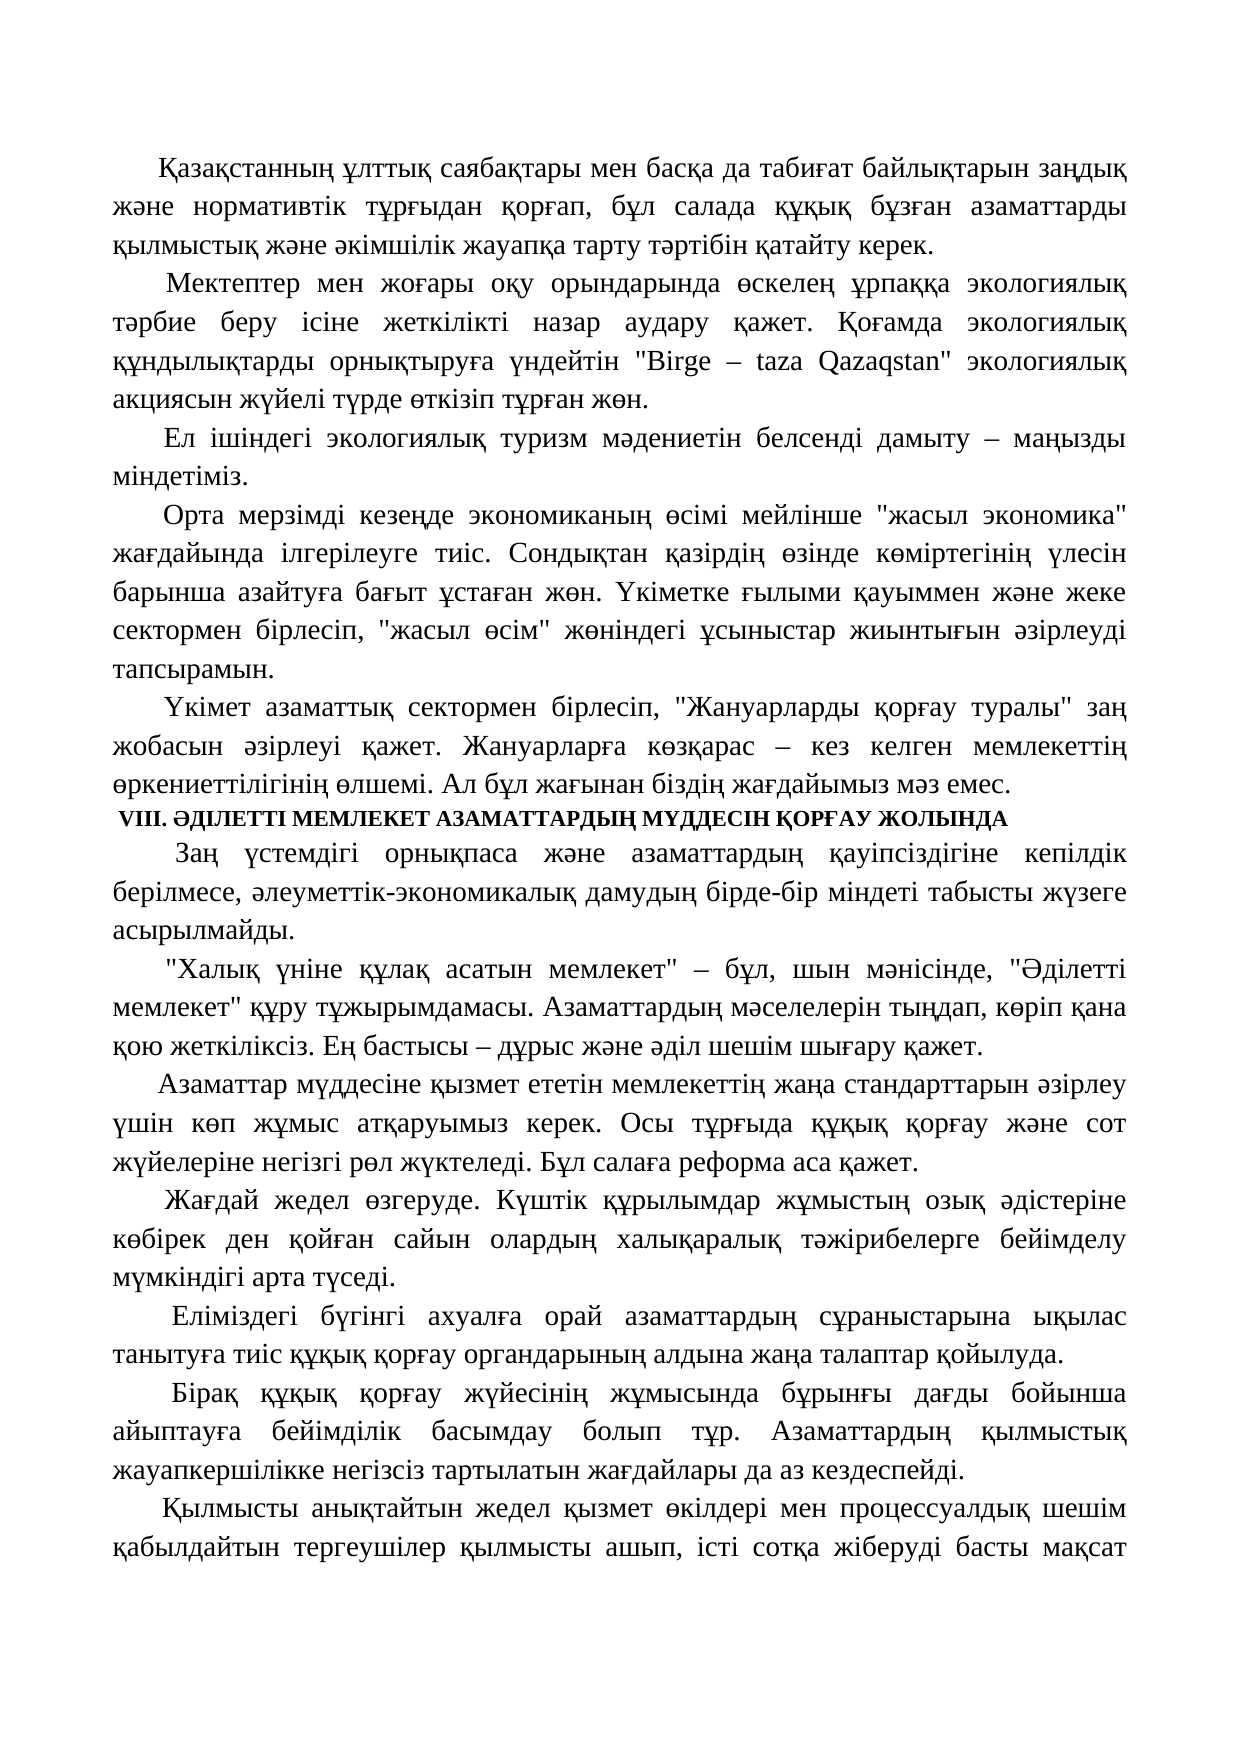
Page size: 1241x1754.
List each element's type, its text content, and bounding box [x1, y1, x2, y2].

text Ел ішіндегі экологиялық туризм мəдениетін белсенді дамыту – маңызды міндетіміз. [112, 420, 1128, 492]
text Үкімет азаматтық сектормен бірлесіп, "Жануарларды қорғау туралы" заң жобасын əзірлеуі қажет. Жануарларға көзқарас – кез келген мемлекеттің өркениеттілігінің өлшемі. Ал бұл жағынан біздің жағдайымыз мəз емес. [112, 689, 1128, 800]
text Мектептер мен жоғары оқу орындарында өскелең ұрпаққа экологиялық тəрбие беру ісіне жеткілікті назар аудару қажет. Қоғамда экологиялық құндылықтарды орнықтыруға үндейтін "Birge – taza Qazaqstan" экологиялық акциясын жүйелі түрде өткізіп тұрған жөн. [112, 266, 1128, 415]
text Бірақ құқық қорғау жүйесінің жұмысында бұрынғы дағды бойынша айыптауға бейімділік басымдау болып тұр. Азаматтардың қылмыстық жауапкершілікке негізсіз тартылатын жағдайлары да аз кездеспейді. [112, 1375, 1128, 1486]
text VIII. ӘДІЛЕТТІ МЕМЛЕКЕТ АЗАМАТТАРДЫҢ МҮДДЕСІН ҚОРҒАУ ЖОЛЫНДА [112, 805, 1128, 832]
text Азаматтар мүддесіне қызмет ететін мемлекеттің жаңа стандарттарын әзірлеу үшін көп жұмыс атқаруымыз керек. Осы тұрғыда құқық қорғау және сот жүйелеріне негізгі рөл жүктеледі. Бұл салаға реформа аса қажет. [112, 1067, 1128, 1177]
text Орта мерзімді кезеңде экономиканың өсімі мейлінше "жасыл экономика" жағдайында ілгерілеуге тиіс. Сондықтан қазірдің өзінде көміртегінің үлесін барынша азайтуға бағыт ұстаған жөн. Үкіметке ғылыми қауыммен жəне жеке сектормен бірлесіп, "жасыл өсім" жөніндегі ұсыныстар жиынтығын əзірлеуді тапсырамын. [112, 497, 1128, 684]
text Жағдай жедел өзгеруде. Күштік құрылымдар жұмыстың озық əдістеріне көбірек ден қойған сайын олардың халықаралық тəжірибелерге бейімделу мүмкіндігі арта түседі. [112, 1182, 1128, 1293]
text "Халық үніне құлақ асатын мемлекет" – бұл, шын мәнісінде, "Әділетті мемлекет" құру тұжырымдамасы. Азаматтардың мәселелерін тыңдап, көріп қана қою жеткіліксіз. Ең бастысы – дұрыс және әділ шешім шығару қажет. [112, 951, 1128, 1062]
text Қазақстанның ұлттық саябақтары мен басқа да табиғат байлықтарын заңдық жəне нормативтік тұрғыдан қорғап, бұл салада құқық бұзған азаматтарды қылмыстық жəне əкімшілік жауапқа тарту тəртібін қатайту керек. [112, 150, 1128, 261]
text Еліміздегі бүгінгі ахуалға орай азаматтардың сұраныстарына ықылас танытуға тиіс құқық қорғау органдарының алдына жаңа талаптар қойылуда. [112, 1298, 1128, 1370]
text Заң үстемдігі орнықпаса және азаматтардың қауіпсіздігіне кепілдік берілмесе, әлеуметтік-экономикалық дамудың бірде-бір міндеті табысты жүзеге асырылмайды. [112, 835, 1128, 946]
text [112, 1491, 1128, 1563]
